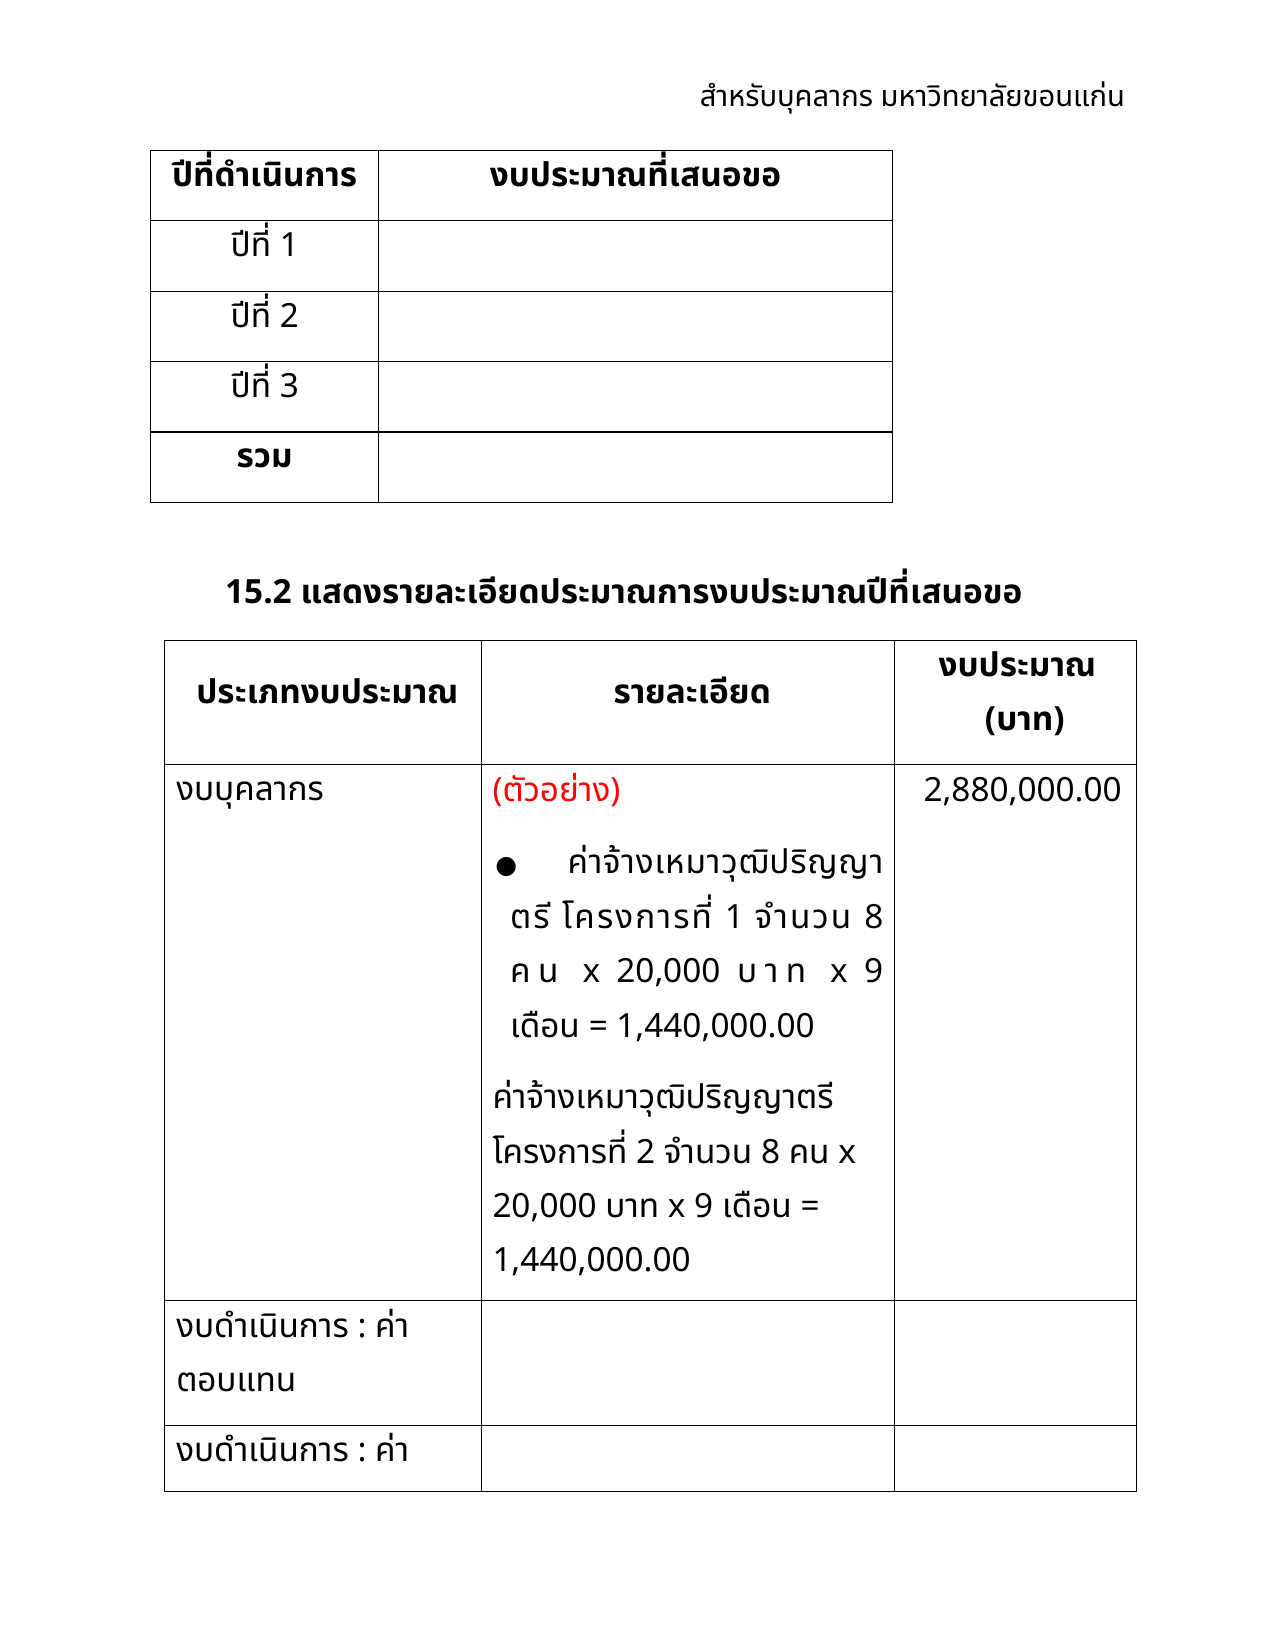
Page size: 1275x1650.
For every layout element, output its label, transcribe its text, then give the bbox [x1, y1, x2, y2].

table_cell [379, 433, 892, 502]
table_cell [165, 1426, 481, 1491]
table_header รายละเอียด [482, 641, 894, 764]
table_cell รวม [151, 433, 378, 502]
table_cell [379, 221, 892, 291]
text 15.2 แสดงรายละเอียดประมาณการงบประมาณปีที่เสนอขอ [150, 568, 1125, 619]
table_cell งบบุคลากร [165, 765, 481, 1300]
table_cell [895, 1301, 1136, 1425]
table_cell [482, 1426, 894, 1491]
table_header ปีที่ดำเนินการ [151, 151, 378, 220]
table_cell (ตัวอย่าง) ค่าจ้างเหมาวุฒิปริญญาตรี โครงการที่ 1 จำนวน 8 คน x 20,000 บาท x 9 เดือน = 1,440,000.00 ค่าจ้างเหมาวุฒิปริญญาตรี โครงการที่ 2 จำนวน 8 คน x 20,000 บาท x 9 เดือน = 1,440,000.00 [482, 765, 894, 1300]
table_cell [895, 1426, 1136, 1491]
table_cell ปีที่ 3 [151, 362, 378, 431]
table_header ประเภทงบประมาณ [165, 641, 481, 764]
table_header งบประมาณที่เสนอขอ [379, 151, 892, 220]
table_cell งบดำเนินการ : ค่าตอบแทน [165, 1301, 481, 1425]
table_cell [482, 1301, 894, 1425]
table_cell [379, 362, 892, 431]
table_cell ปีที่ 2 [151, 292, 378, 361]
table_cell [379, 292, 892, 361]
table_header งบประมาณ (บาท) [895, 641, 1136, 764]
table_cell ปีที่ 1 [151, 221, 378, 291]
table_cell 2,880,000.00 [895, 765, 1136, 1300]
